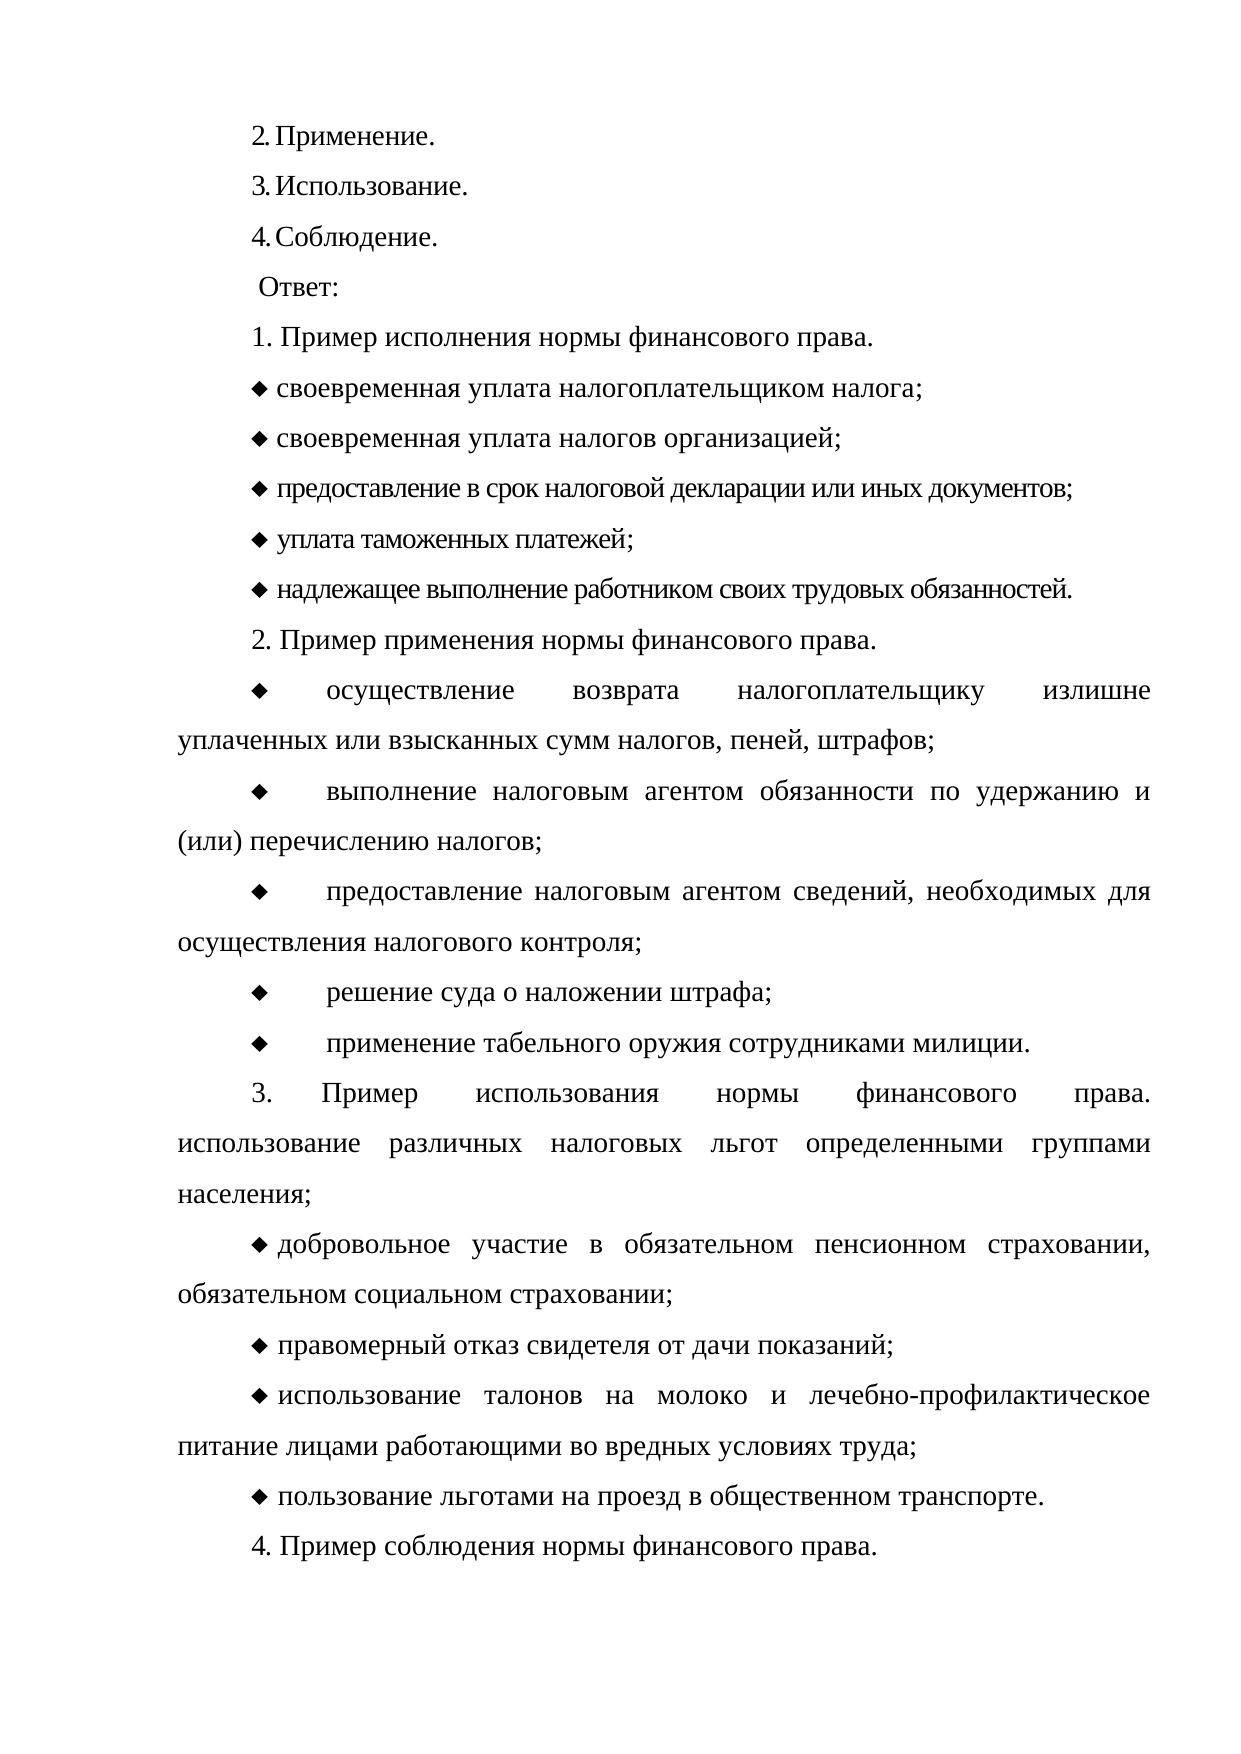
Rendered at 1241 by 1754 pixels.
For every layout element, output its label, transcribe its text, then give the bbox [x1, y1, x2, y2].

text 2. Пример применения нормы финансового права. [177, 622, 1152, 655]
list Соблюдение. [177, 219, 1152, 252]
text 1. Пример исполнения нормы финансового права. [177, 319, 1152, 353]
list своевременная уплата налогов организацией; [177, 420, 1152, 454]
list Использование. [177, 168, 1152, 202]
text 4. Пример соблюдения нормы финансового права. [177, 1528, 1152, 1562]
list правомерный отказ свидетеля от дачи показаний; [177, 1327, 1152, 1360]
list надлежащее выполнение работником своих трудовых обязанностей. [177, 571, 1152, 605]
text Ответ: [177, 269, 1152, 303]
list решение суда о наложении штрафа; [177, 974, 1152, 1008]
list выполнение налоговым агентом обязанности по удержанию и (или) перечислению налогов; [177, 773, 1152, 857]
list своевременная уплата налогоплательщиком налога; [177, 370, 1152, 403]
list предоставление налоговым агентом сведений, необходимых для осуществления налогового контроля; [177, 873, 1152, 957]
list уплата таможенных платежей; [177, 521, 1152, 554]
list применение табельного оружия сотрудниками милиции. [177, 1025, 1152, 1058]
list Пример использования нормы финансового права. использование различных налоговых льгот определенными группами населения; [177, 1075, 1152, 1209]
list использование талонов на молоко и лечебно-профилактическое питание лицами работающими во вредных условиях труда; [177, 1377, 1152, 1461]
list предоставление в срок налоговой декларации или иных документов; [177, 471, 1152, 504]
list Применение. [177, 118, 1152, 152]
list добровольное участие в обязательном пенсионном страховании, обязательном социальном страховании; [177, 1226, 1152, 1310]
list осуществление возврата налогоплательщику излишне уплаченных или взысканных сумм налогов, пеней, штрафов; [177, 672, 1152, 756]
list пользование льготами на проезд в общественном транспорте. [177, 1478, 1152, 1512]
